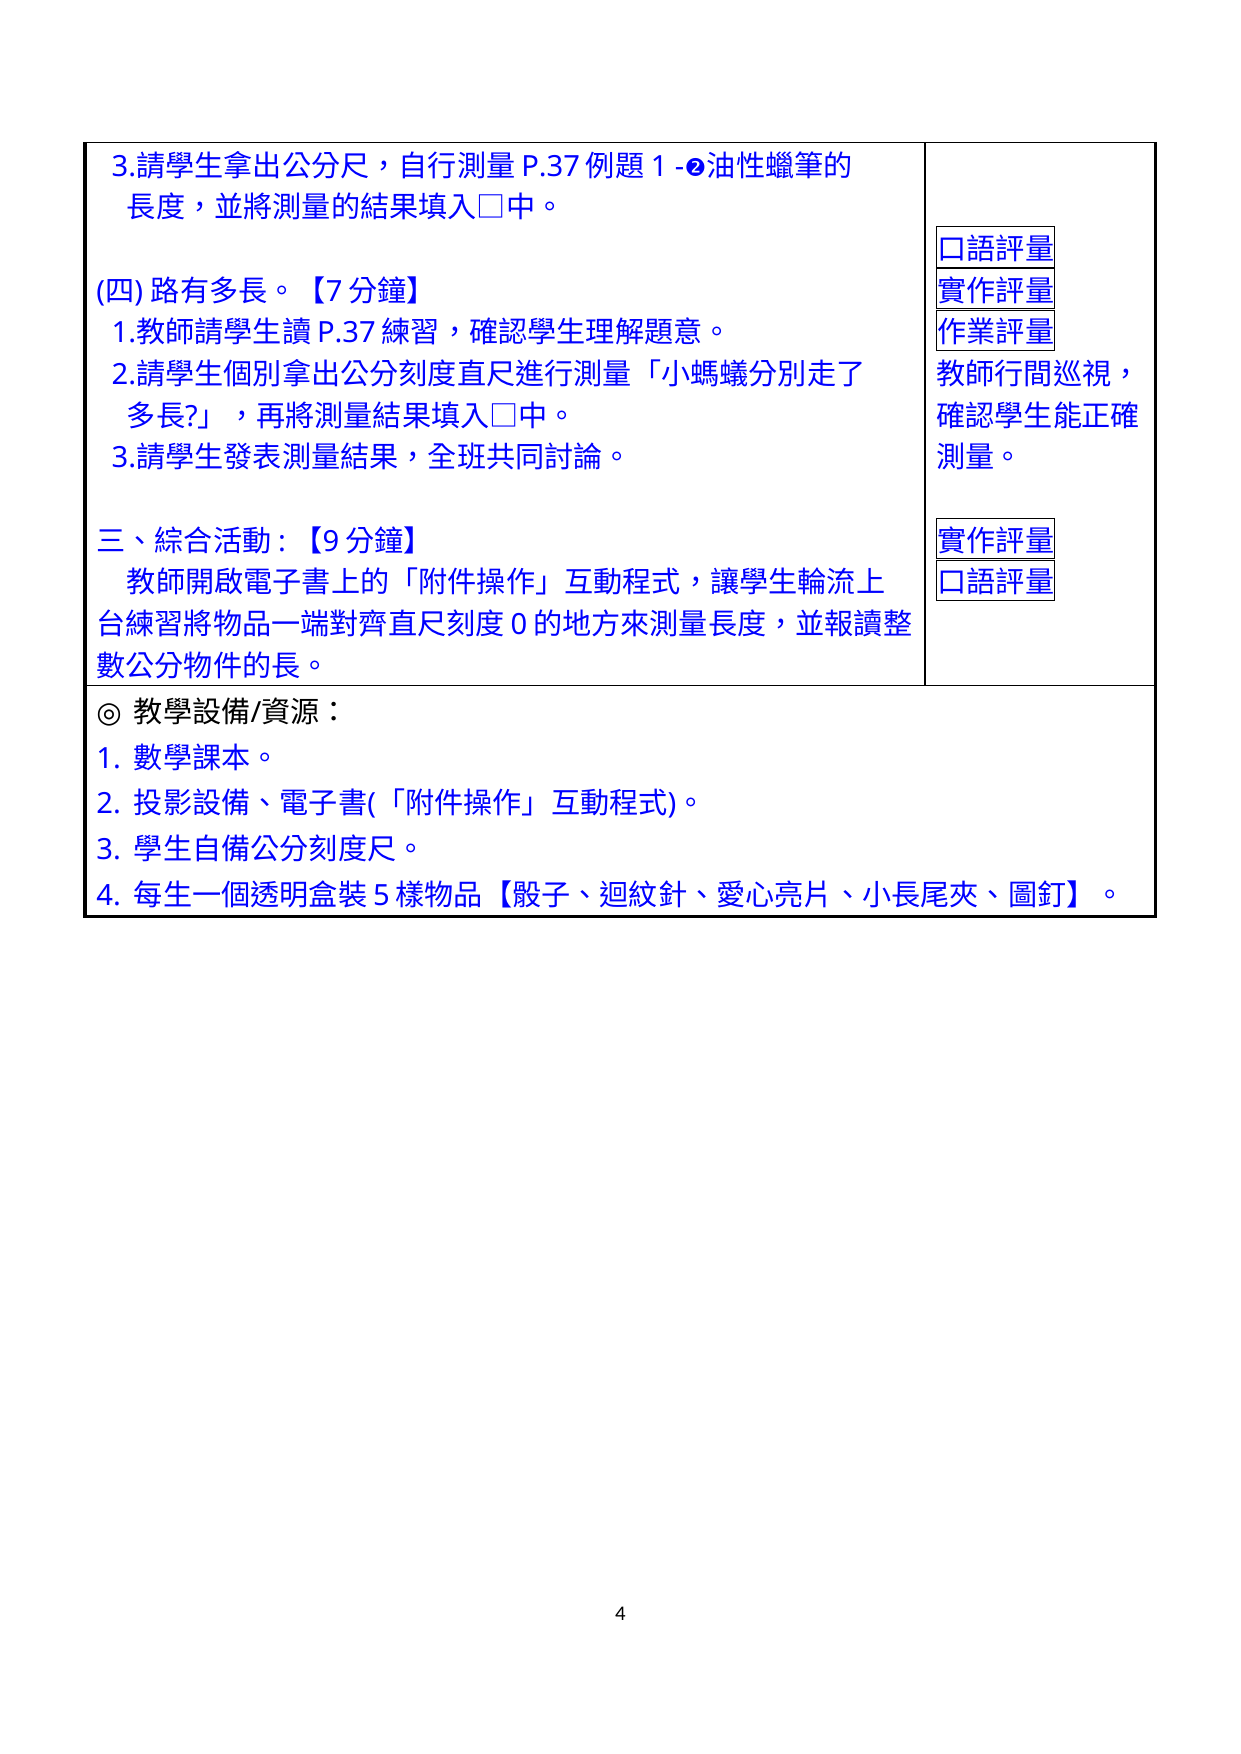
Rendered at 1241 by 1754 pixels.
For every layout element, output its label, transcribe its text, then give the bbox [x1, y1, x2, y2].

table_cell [926, 143, 1154, 684]
table_cell 教學設備/資源： 數學課本。 投影設備、電子書(「附件操作」互動程式)。 學生自備公分刻度尺。 每生一個透明盒裝5樣物品【骰子、迴紋針、愛心亮片、小長尾夾、圖釘】。 [87, 686, 1154, 915]
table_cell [87, 143, 924, 684]
